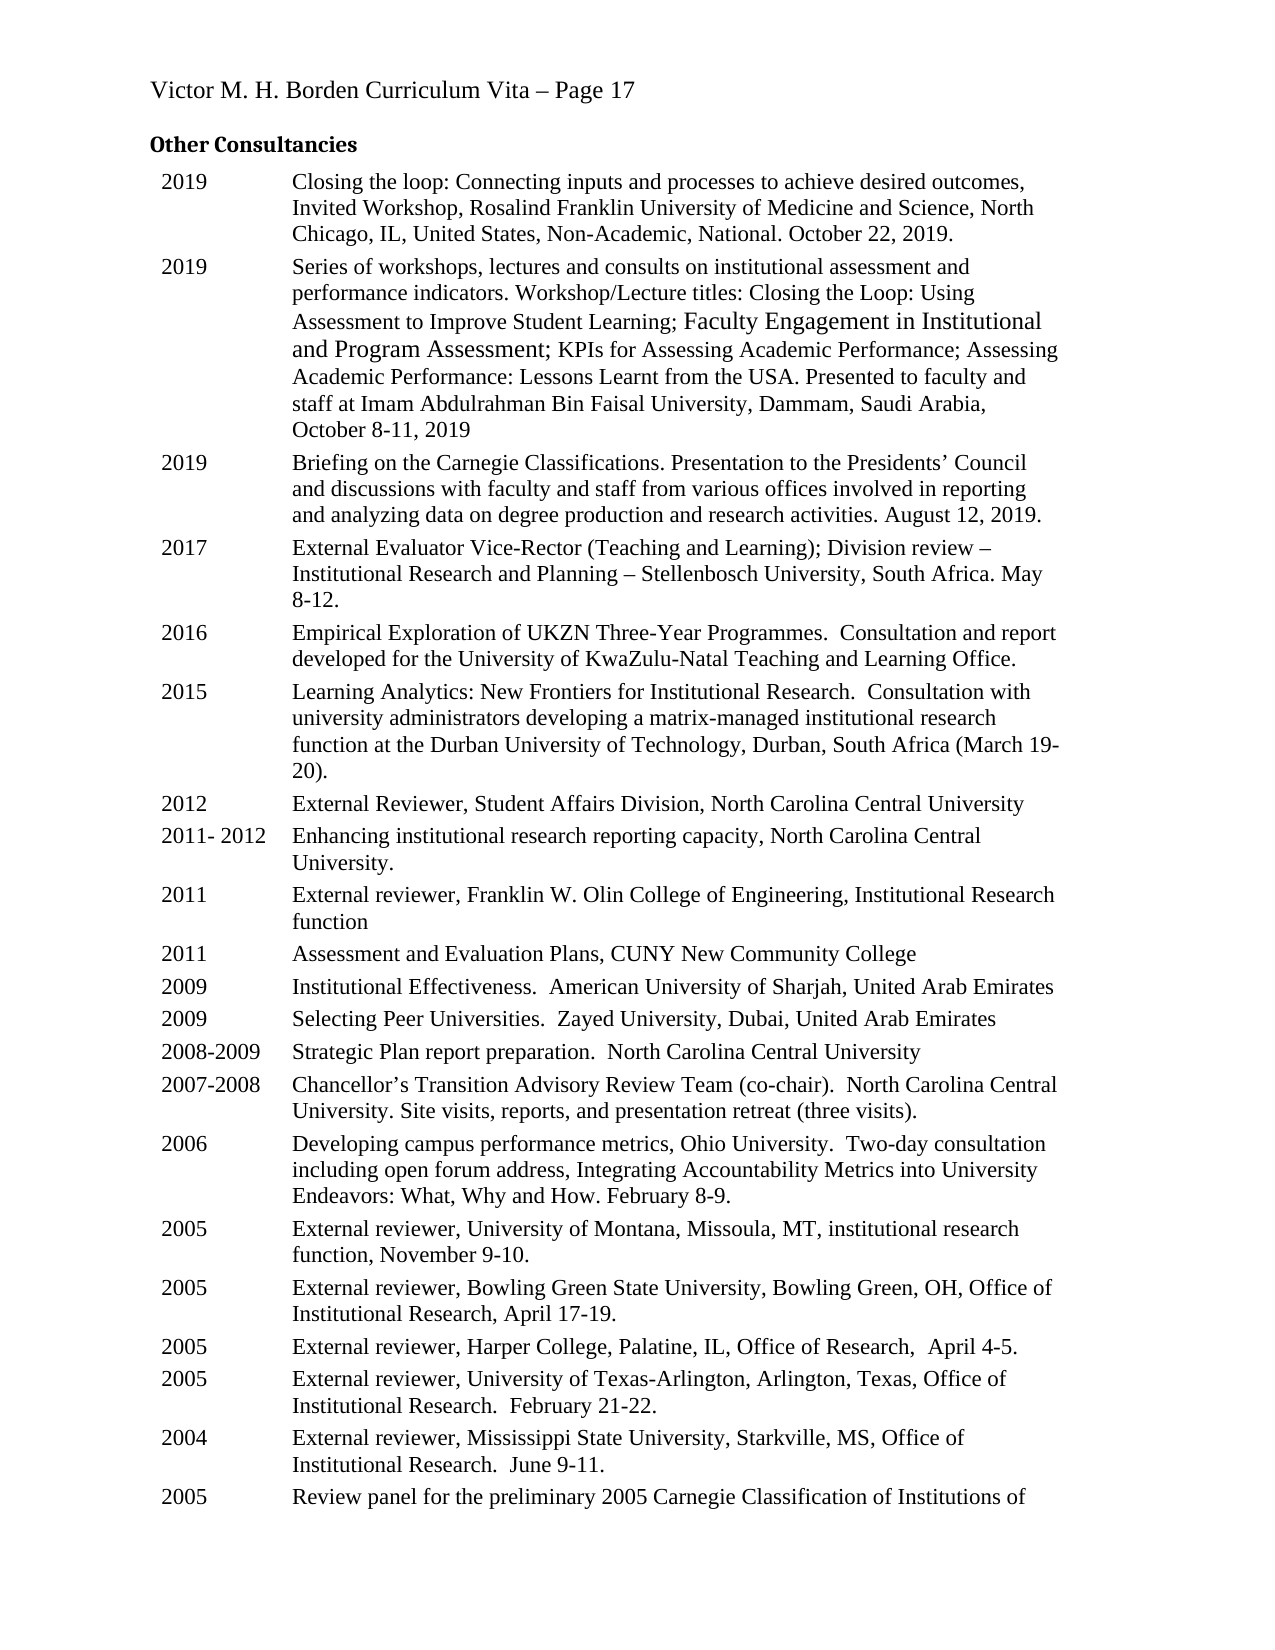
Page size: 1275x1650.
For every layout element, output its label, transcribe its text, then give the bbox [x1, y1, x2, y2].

table_cell External reviewer, University of Texas-Arlington, Arlington, Texas, Office of Institutional Research. February 21-22. [281, 1363, 1076, 1421]
table_cell Series of workshops, lectures and consults on institutional assessment and performance indicators. Workshop/Lecture titles: Closing the Loop: Using Assessment to Improve Student Learning; Faculty Engagement in Institutional and Program Assessment; KPIs for Assessing Academic Performance; Assessing Academic Performance: Lessons Learnt from the USA. Presented to faculty and staff at Imam Abdulrahman Bin Faisal University, Dammam, Saudi Arabia, October 8-11, 2019 [281, 250, 1076, 445]
table_cell 2008-2009 [150, 1035, 281, 1068]
table_cell Chancellor’s Transition Advisory Review Team (co-chair). North Carolina Central University. Site visits, reports, and presentation retreat (three visits). [281, 1068, 1076, 1127]
table_cell Assessment and Evaluation Plans, CUNY New Community College [281, 937, 1076, 970]
table_cell External reviewer, Mississippi State University, Starkville, MS, Office of Institutional Research. June 9-11. [281, 1421, 1076, 1480]
table_cell External reviewer, Franklin W. Olin College of Engineering, Institutional Research function [281, 878, 1076, 937]
table_cell External reviewer, Harper College, Palatine, IL, Office of Research, April 4-5. [281, 1330, 1076, 1362]
table_cell 2006 [150, 1127, 281, 1212]
table_cell 2011 [150, 878, 281, 937]
table_cell Strategic Plan report preparation. North Carolina Central University [281, 1035, 1076, 1068]
table_cell External reviewer, Bowling Green State University, Bowling Green, OH, Office of Institutional Research, April 17-19. [281, 1271, 1076, 1330]
table_cell External Evaluator Vice-Rector (Teaching and Learning); Division review – Institutional Research and Planning – Stellenbosch University, South Africa. May 8-12. [281, 531, 1076, 616]
table_cell External Reviewer, Student Affairs Division, North Carolina Central University [281, 787, 1076, 819]
table_header Closing the loop: Connecting inputs and processes to achieve desired outcomes, Invited Workshop, Rosalind Franklin University of Medicine and Science, North Chicago, IL, United States, Non-Academic, National. October 22, 2019. [281, 165, 1076, 250]
table_cell 2004 [150, 1421, 281, 1480]
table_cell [281, 1480, 1076, 1513]
table_cell 2005 [150, 1330, 281, 1362]
table_cell 2012 [150, 787, 281, 819]
table_cell 2016 [150, 616, 281, 675]
table_cell 2009 [150, 1003, 281, 1035]
table_cell 2011- 2012 [150, 819, 281, 878]
table_cell 2015 [150, 675, 281, 787]
table_cell 2005 [150, 1480, 281, 1513]
table_cell 2005 [150, 1212, 281, 1271]
table_cell 2011 [150, 937, 281, 970]
table_header 2019 [150, 165, 281, 250]
table_cell Institutional Effectiveness. American University of Sharjah, United Arab Emirates [281, 970, 1076, 1002]
subtitle Other Consultancies [150, 132, 1125, 158]
table_cell Briefing on the Carnegie Classifications. Presentation to the Presidents’ Council and discussions with faculty and staff from various offices involved in reporting and analyzing data on degree production and research activities. August 12, 2019. [281, 445, 1076, 531]
table_cell 2009 [150, 970, 281, 1002]
table_cell 2017 [150, 531, 281, 616]
table_cell 2007-2008 [150, 1068, 281, 1127]
table_cell External reviewer, University of Montana, Missoula, MT, institutional research function, November 9-10. [281, 1212, 1076, 1271]
table_cell Empirical Exploration of UKZN Three-Year Programmes. Consultation and report developed for the University of KwaZulu-Natal Teaching and Learning Office. [281, 616, 1076, 675]
table_cell Developing campus performance metrics, Ohio University. Two-day consultation including open forum address, Integrating Accountability Metrics into University Endeavors: What, Why and How. February 8-9. [281, 1127, 1076, 1212]
table_cell Selecting Peer Universities. Zayed University, Dubai, United Arab Emirates [281, 1003, 1076, 1035]
table_cell 2019 [150, 445, 281, 531]
table_cell Enhancing institutional research reporting capacity, North Carolina Central University. [281, 819, 1076, 878]
table_cell Learning Analytics: New Frontiers for Institutional Research. Consultation with university administrators developing a matrix-managed institutional research function at the Durban University of Technology, Durban, South Africa (March 19-20). [281, 675, 1076, 787]
table_cell 2019 [150, 250, 281, 445]
table_cell 2005 [150, 1271, 281, 1330]
table_cell 2005 [150, 1363, 281, 1421]
